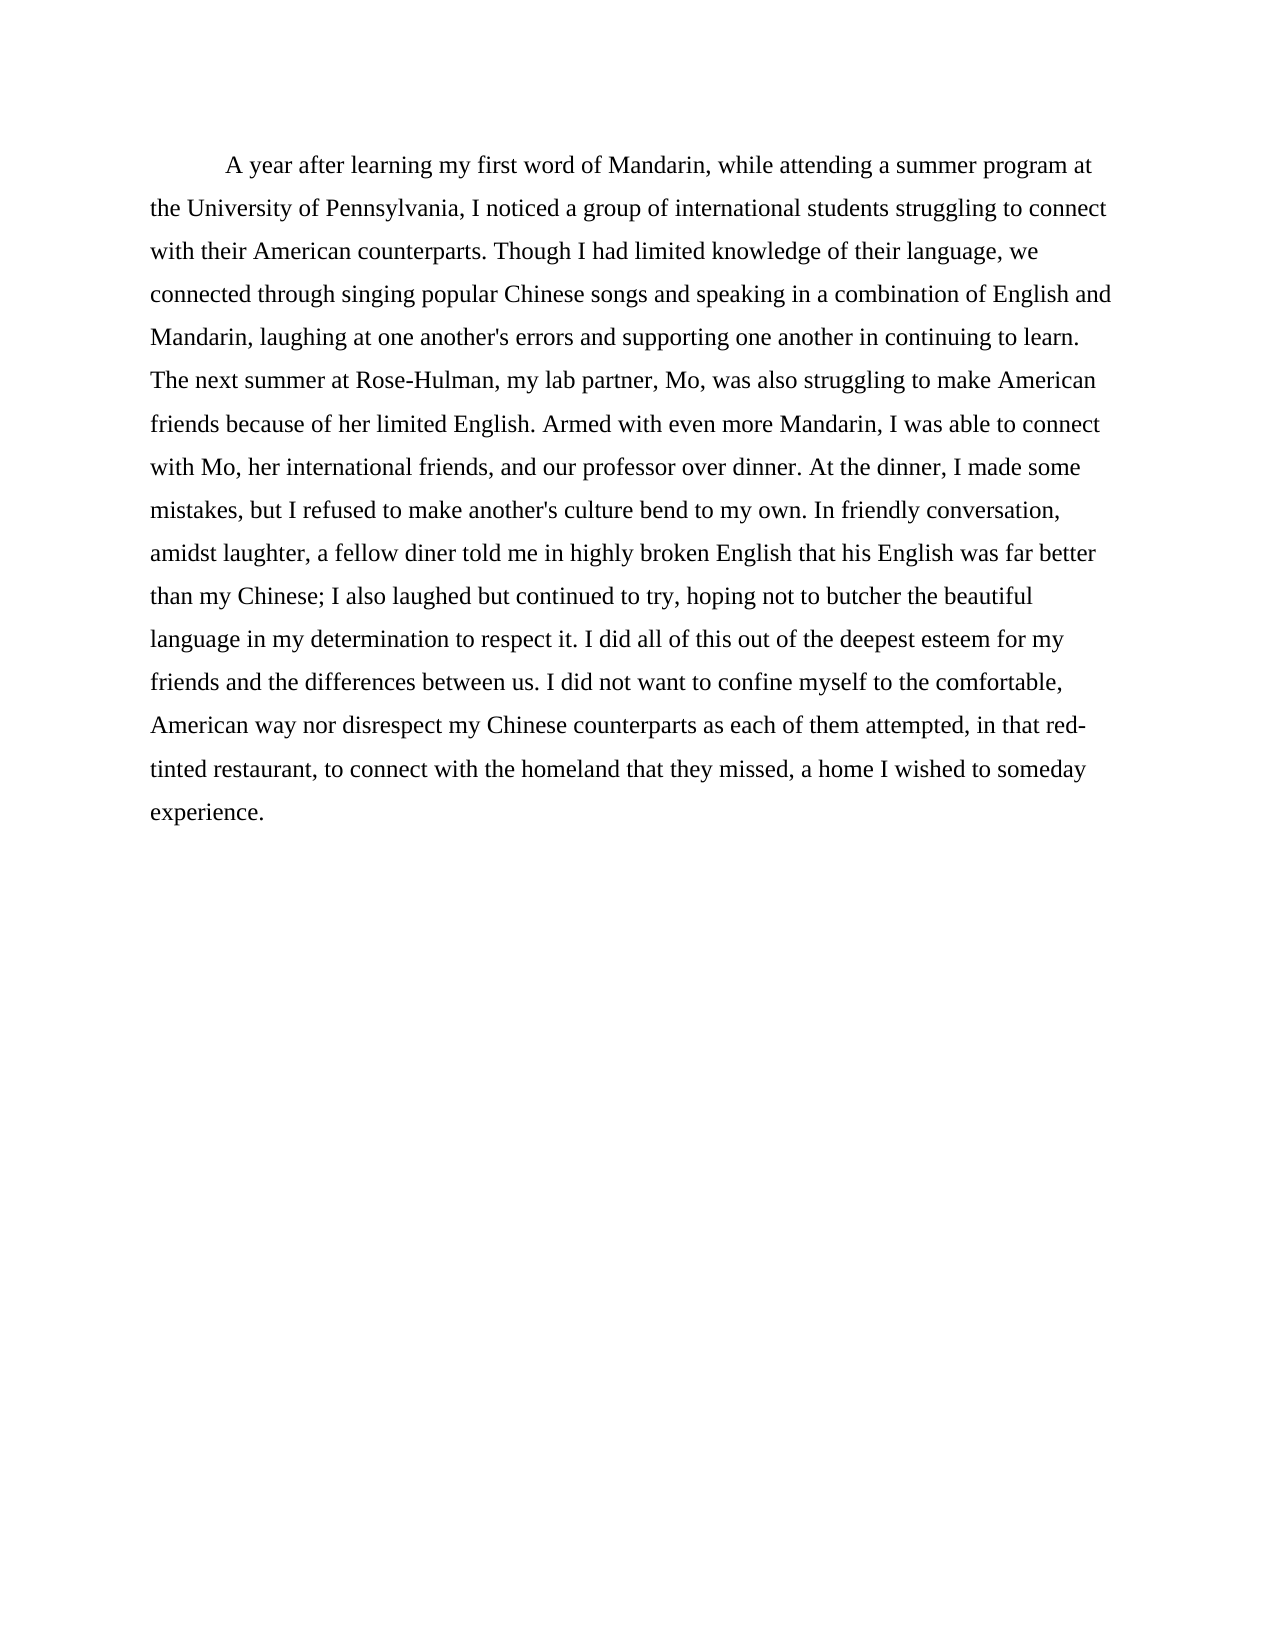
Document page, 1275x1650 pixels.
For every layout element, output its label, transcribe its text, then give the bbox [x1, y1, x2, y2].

text A year after learning my first word of Mandarin, while attending a summer program at the University of Pennsylvania, I noticed a group of international students struggling to connect with their American counterparts. Though I had limited knowledge of their language, we connected through singing popular Chinese songs and speaking in a combination of English and Mandarin, laughing at one another's errors and supporting one another in continuing to learn. The next summer at Rose-Hulman, my lab partner, Mo, was also struggling to make American friends because of her limited English. Armed with even more Mandarin, I was able to connect with Mo, her international friends, and our professor over dinner. At the dinner, I made some mistakes, but I refused to make another's culture bend to my own. In friendly conversation, amidst laughter, a fellow diner told me in highly broken English that his English was far better than my Chinese; I also laughed but continued to try, hoping not to butcher the beautiful language in my determination to respect it. I did all of this out of the deepest esteem for my friends and the differences between us. I did not want to confine myself to the comfortable, American way nor disrespect my Chinese counterparts as each of them attempted, in that red-tinted restaurant, to connect with the homeland that they missed, a home I wished to someday experience. [150, 150, 1125, 826]
